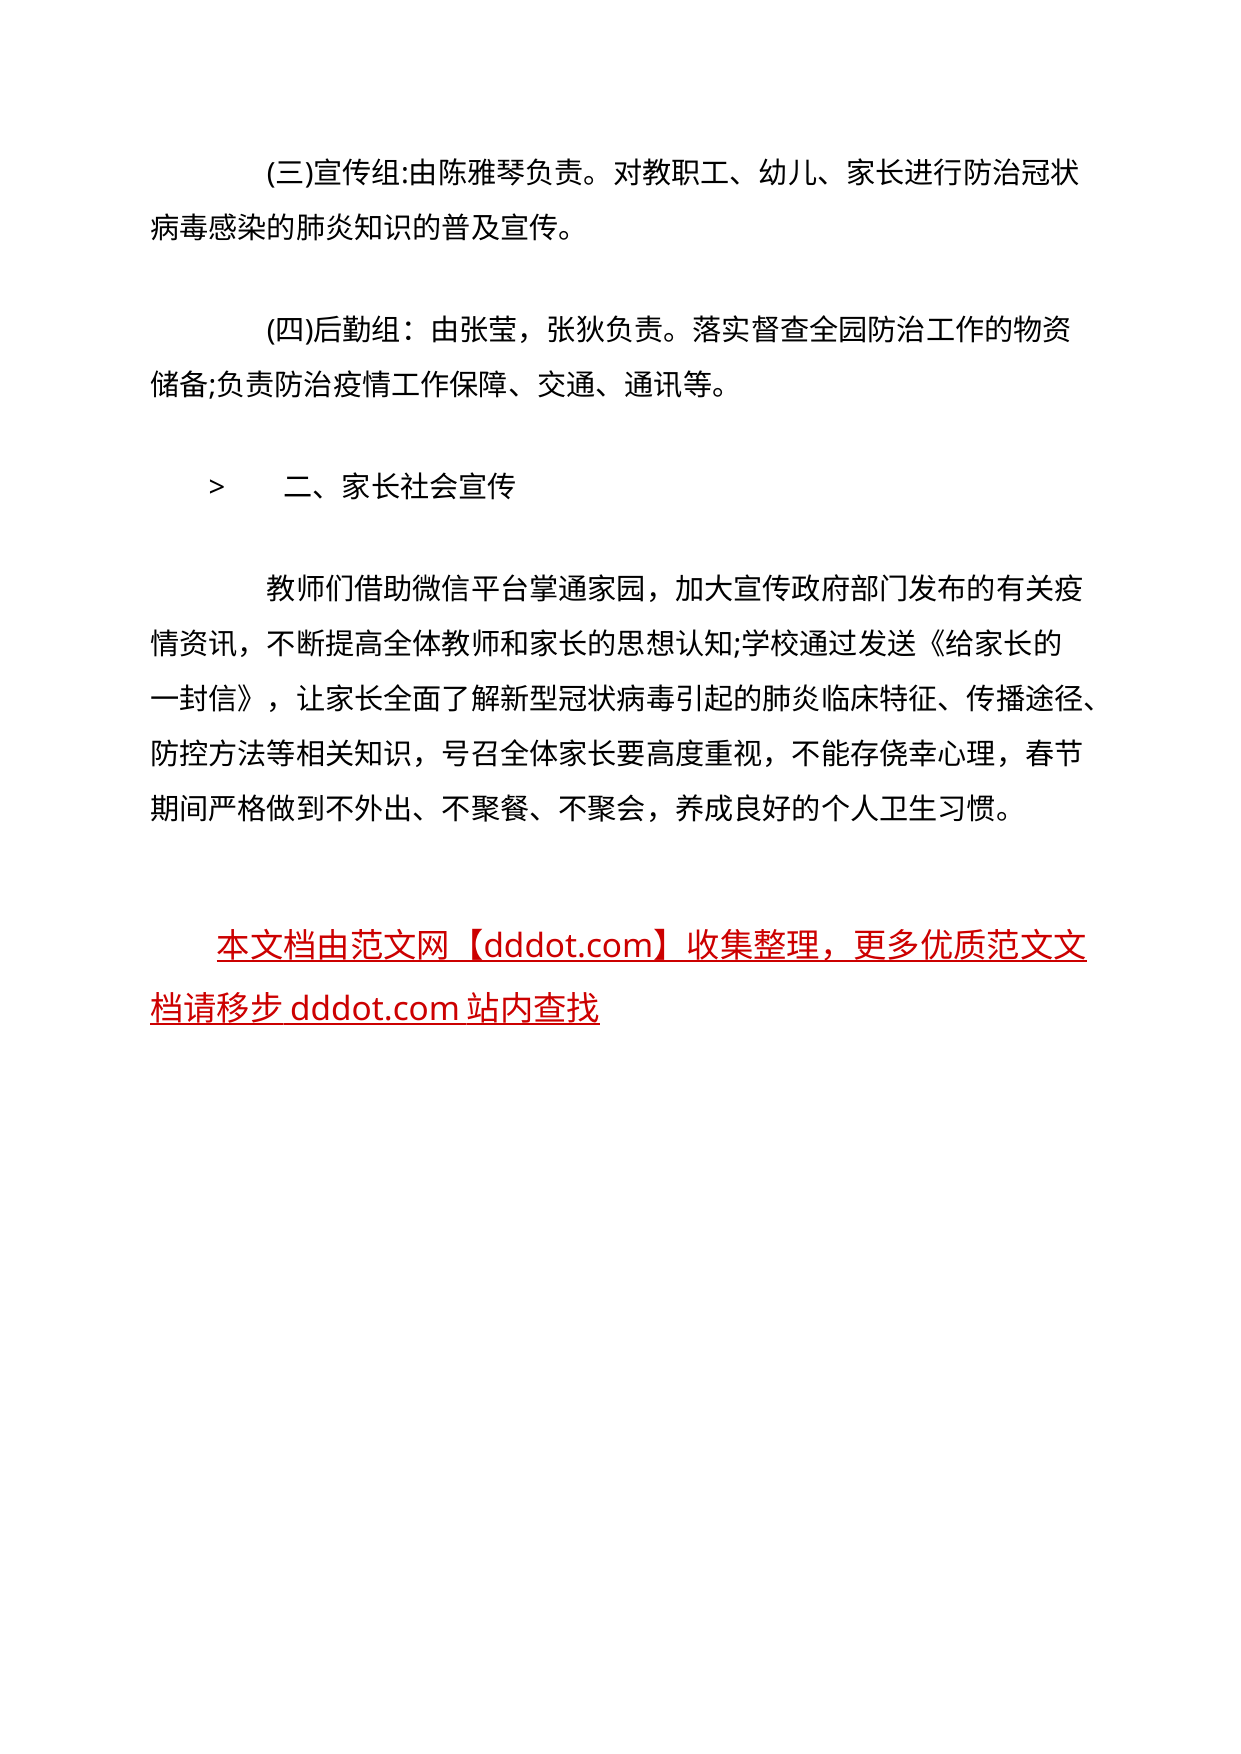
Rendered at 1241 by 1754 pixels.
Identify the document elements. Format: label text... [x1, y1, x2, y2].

text 本文档由范文网【dddot.com】收集整理，更多优质范文文档请移步dddot.com站内查找 [150, 918, 1090, 1030]
text (四)后勤组：由张莹，张狄负责。落实督查全园防治工作的物资储备;负责防治疫情工作保障、交通、通讯等。 [150, 307, 1090, 404]
text (三)宣传组:由陈雅琴负责。对教职工、幼儿、家长进行防治冠状病毒感染的肺炎知识的普及宣传。 [150, 150, 1090, 247]
text 教师们借助微信平台掌通家园，加大宣传政府部门发布的有关疫情资讯，不断提高全体教师和家长的思想认知;学校通过发送《给家长的一封信》，让家长全面了解新型冠状病毒引起的肺炎临床特征、传播途径、防控方法等相关知识，号召全体家长要高度重视，不能存侥幸心理，春节期间严格做到不外出、不聚餐、不聚会，养成良好的个人卫生习惯。 [150, 566, 1090, 828]
text > 二、家长社会宣传 [150, 464, 1090, 506]
